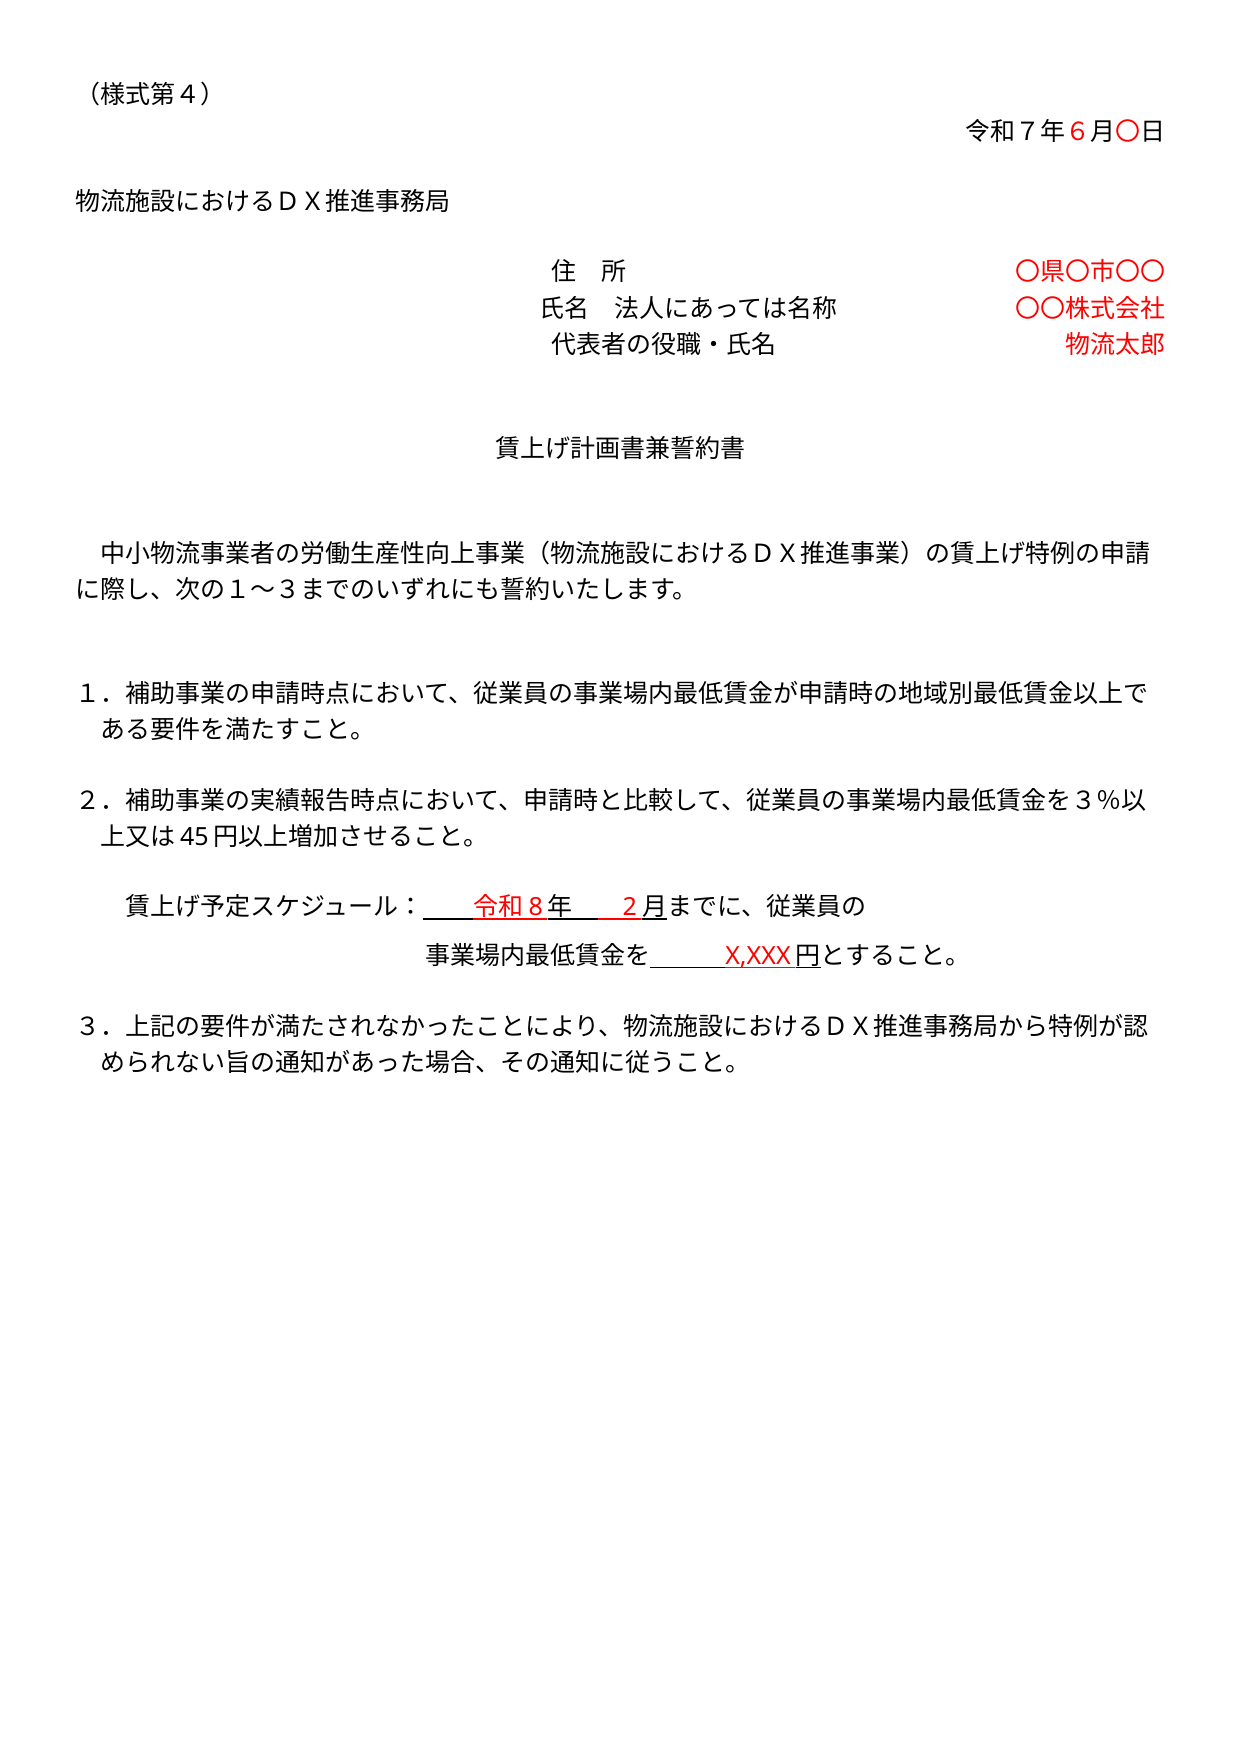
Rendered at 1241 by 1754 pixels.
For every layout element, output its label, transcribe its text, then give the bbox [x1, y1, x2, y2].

text 賃上げ計画書兼誓約書 [75, 429, 1165, 465]
text ２．補助事業の実績報告時点において、申請時と比較して、従業員の事業場内最低賃金を３％以上又は45円以上増加させること。 [75, 780, 1165, 853]
text ３．上記の要件が満たされなかったことにより、物流施設におけるＤＸ推進事務局から特例が認められない旨の通知があった場合、その通知に従うこと。 [75, 1006, 1165, 1078]
text 中小物流事業者の労働生産性向上事業（物流施設におけるＤＸ推進事業）の賃上げ特例の申請に際し、次の１～３までのいずれにも誓約いたします。 [75, 533, 1165, 606]
text 令和７年６月〇日 [75, 111, 1165, 147]
text （様式第４） [75, 75, 1165, 111]
text 代表者の役職・氏名 物流太郎 [75, 324, 1165, 361]
text 住 所 〇県〇市〇〇 [75, 252, 1165, 288]
text 氏名 法人にあっては名称 〇〇株式会社 [75, 288, 1165, 324]
text 事業場内最低賃金を X,XXX円とすること。 [363, 936, 1165, 972]
text １．補助事業の申請時点において、従業員の事業場内最低賃金が申請時の地域別最低賃金以上である要件を満たすこと。 [75, 674, 1165, 746]
text 賃上げ予定スケジュール： 令和8年 2月までに、従業員の [75, 887, 1165, 923]
text 物流施設におけるＤＸ推進事務局 [75, 182, 1115, 218]
